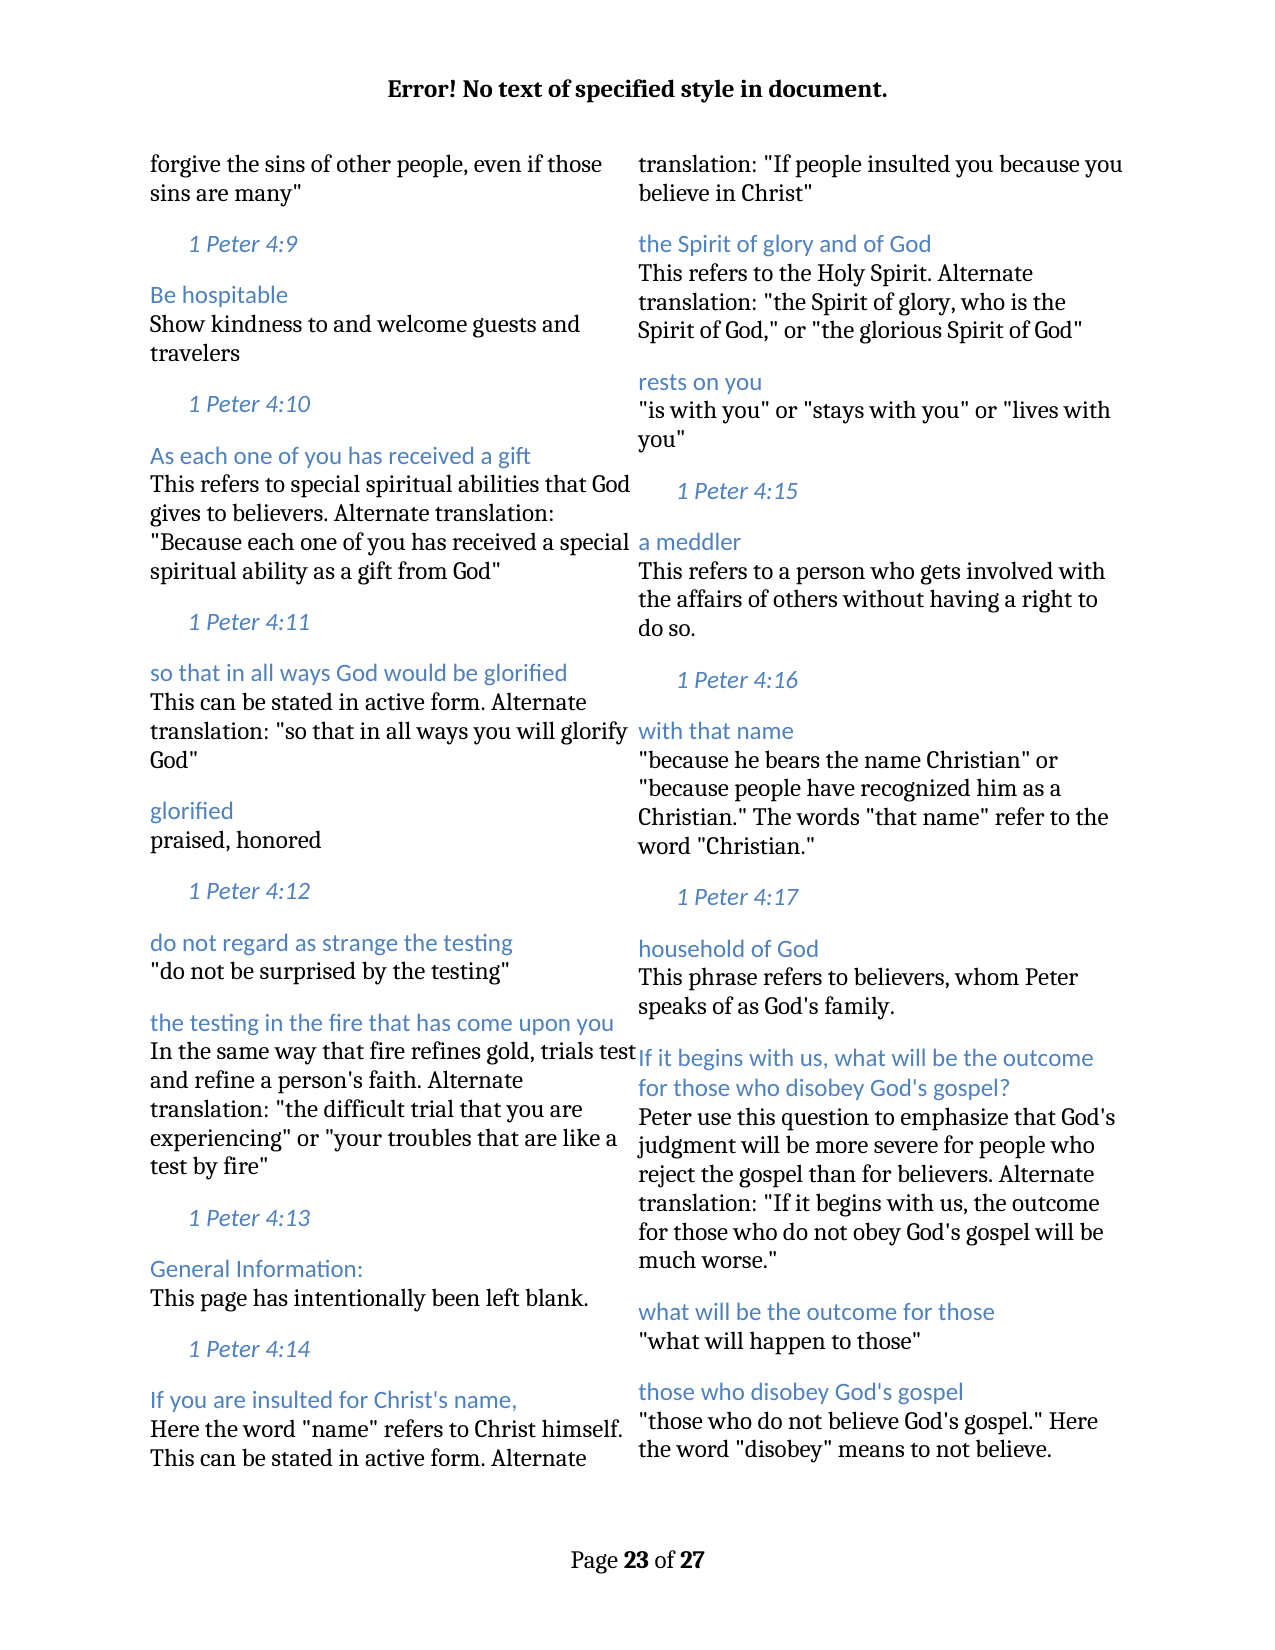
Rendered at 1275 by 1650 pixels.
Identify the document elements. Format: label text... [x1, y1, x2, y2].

subtitle household of God [638, 933, 1125, 963]
subtitle 1 Peter 4:12 [150, 875, 637, 906]
text "do not be surprised by the testing" [150, 957, 637, 986]
subtitle As each one of you has received a gift [150, 440, 637, 470]
subtitle 1 Peter 4:16 [638, 664, 1125, 694]
subtitle glorified [150, 795, 637, 826]
subtitle 1 Peter 4:17 [638, 881, 1125, 912]
text "because he bears the name Christian" or "because people have recognized him as a Christian." The words "that name" refer to the word "Christian." [638, 746, 1125, 861]
text Here the word "name" refers to Christ himself. This can be stated in active form. Alternate translation: "If people insulted you because you believe in Christ" [638, 150, 1125, 207]
text "those who do not believe God's gospel." Here the word "disobey" means to not believe. [638, 1407, 1125, 1464]
subtitle Be hospitable [150, 280, 637, 310]
text This refers to the Holy Spirit. Alternate translation: "the Spirit of glory, who is the Spirit of God," or "the glorious Spirit of God" [638, 259, 1125, 345]
subtitle 1 Peter 4:15 [638, 475, 1125, 505]
subtitle 1 Peter 4:13 [150, 1202, 637, 1232]
text This refers to special spiritual abilities that God gives to believers. Alternate translation: "Because each one of you has received a special spiritual ability as a gift from God" [150, 470, 637, 585]
text Here the word "name" refers to Christ himself. This can be stated in active form. Alternate translation: "If people insulted you because you believe in Christ" [150, 1415, 637, 1473]
subtitle those who disobey God's gospel [638, 1376, 1125, 1407]
subtitle what will be the outcome for those [638, 1296, 1125, 1327]
text In the same way that fire refines gold, trials test and refine a person's faith. Alternate translation: "the difficult trial that you are experiencing" or "your troubles that are like a test by fire" [150, 1037, 637, 1181]
text This can be stated in active form. Alternate translation: "so that in all ways you will glorify God" [150, 688, 637, 774]
text This phrase refers to believers, whom Peter speaks of as God's family. [638, 963, 1125, 1021]
text praised, honored [150, 826, 637, 854]
subtitle rests on you [638, 366, 1125, 396]
subtitle the testing in the fire that has come upon you [150, 1007, 637, 1037]
text This page has intentionally been left blank. [150, 1284, 637, 1312]
subtitle 1 Peter 4:11 [150, 606, 637, 637]
subtitle If you are insulted for Christ's name, [150, 1385, 637, 1415]
text "what will happen to those" [638, 1327, 1125, 1355]
subtitle the Spirit of glory and of God [638, 228, 1125, 259]
subtitle General Information: [150, 1253, 637, 1284]
subtitle with that name [638, 715, 1125, 746]
text This refers to a person who gets involved with the affairs of others without having a right to do so. [638, 557, 1125, 643]
text Peter use this question to emphasize that God's judgment will be more severe for people who reject the gospel than for believers. Alternate translation: "If it begins with us, the outcome for those who do not obey God's gospel will be much worse." [638, 1103, 1125, 1275]
subtitle If it begins with us, what will be the outcome for those who disobey God's gospel? [638, 1042, 1125, 1103]
subtitle 1 Peter 4:10 [150, 388, 637, 419]
text "is with you" or "stays with you" or "lives with you" [638, 396, 1125, 454]
subtitle 1 Peter 4:9 [150, 228, 637, 259]
subtitle so that in all ways God would be glorified [150, 658, 637, 688]
subtitle 1 Peter 4:14 [150, 1333, 637, 1364]
subtitle do not regard as strange the testing [150, 927, 637, 957]
subtitle a meddler [638, 526, 1125, 557]
text Show kindness to and welcome guests and travelers [150, 310, 637, 368]
